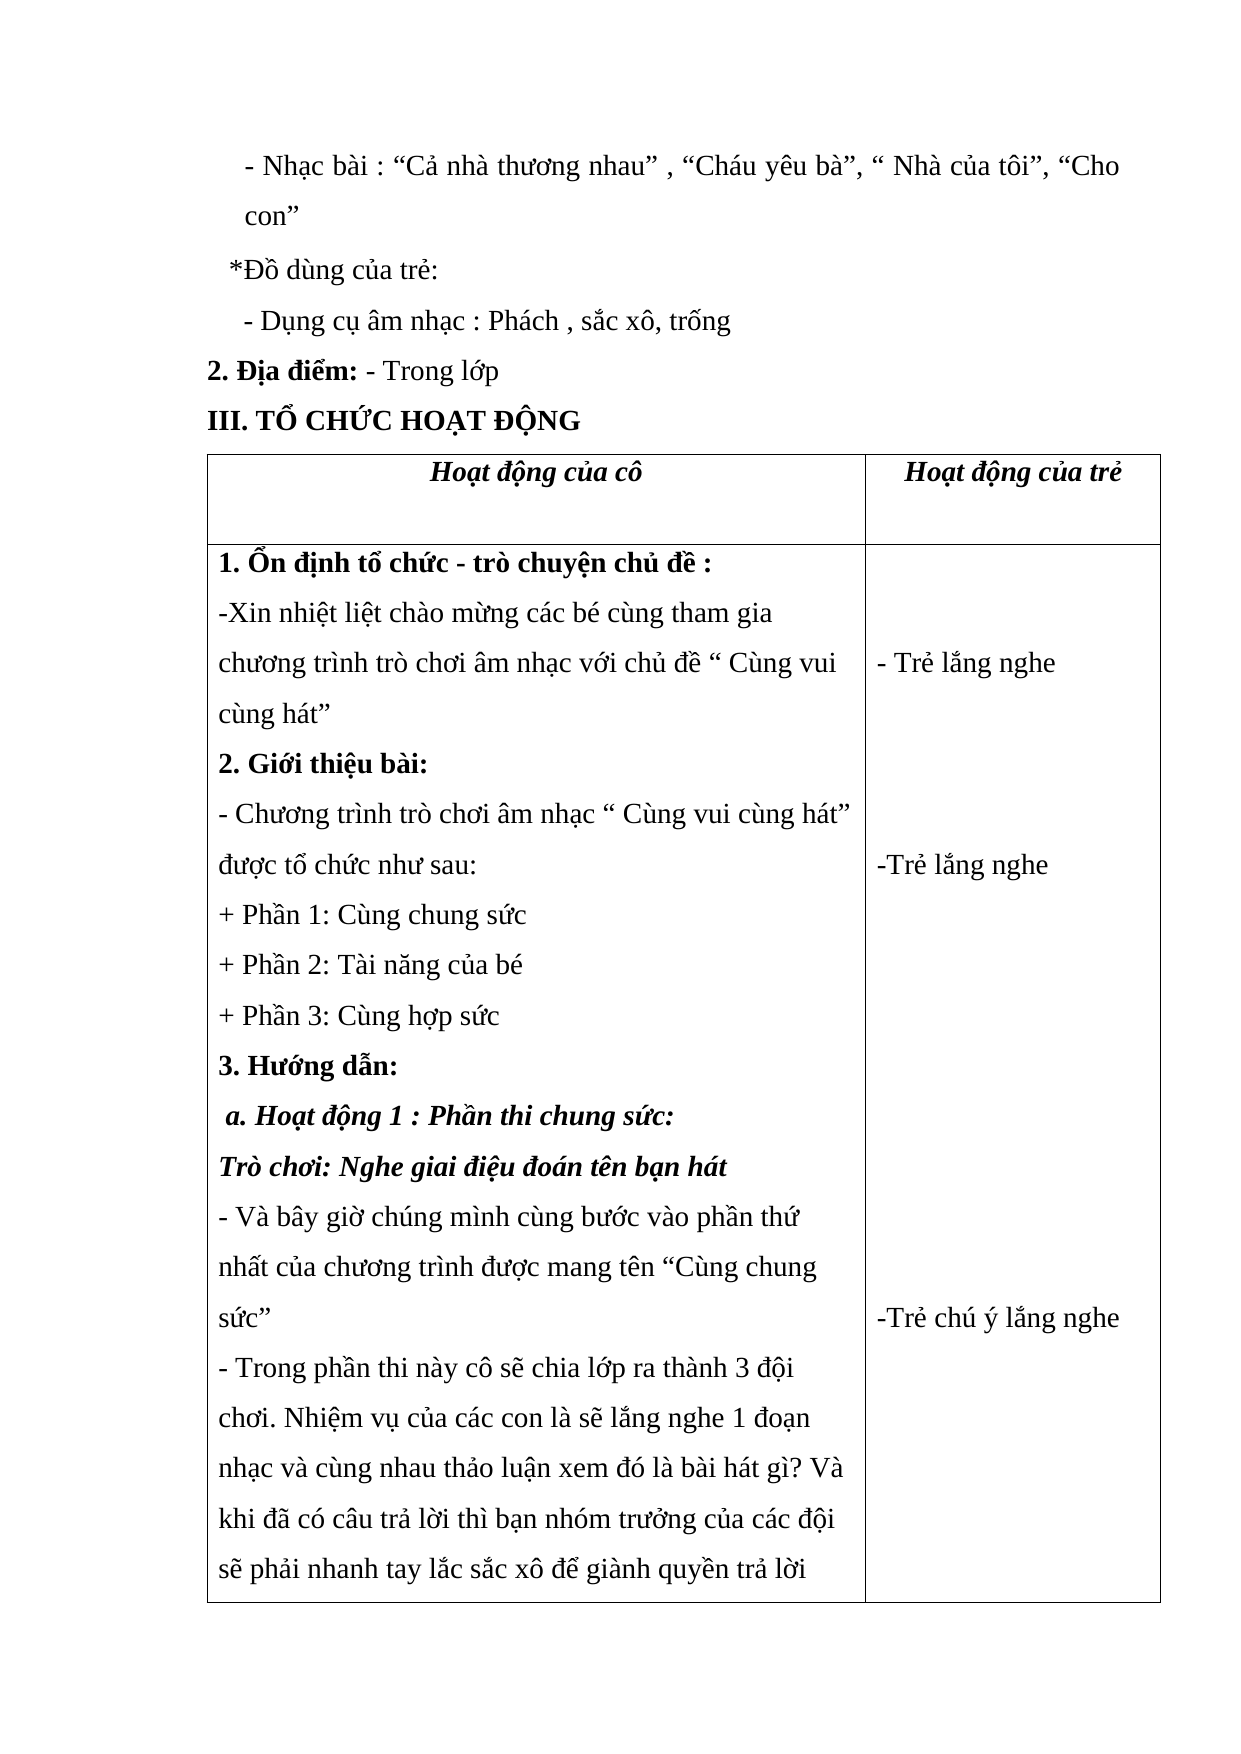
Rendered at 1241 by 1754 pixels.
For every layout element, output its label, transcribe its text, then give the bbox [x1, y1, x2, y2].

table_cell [866, 545, 1160, 1601]
text 2. Địa điểm: - Trong lớp [207, 353, 1122, 387]
text - Nhạc bài : “Cả nhà thương nhau” , “Cháu yêu bà”, “ Nhà của tôi”, “Cho con” [244, 148, 1122, 232]
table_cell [208, 545, 865, 1601]
table_header Hoạt động của trẻ [866, 455, 1160, 544]
text *Đồ dùng của trẻ: [207, 252, 1122, 286]
table_header Hoạt động của cô [208, 455, 865, 544]
text III. TỔ CHỨC HOẠT ĐỘNG [207, 403, 1122, 437]
text - Dụng cụ âm nhạc : Phách , sắc xô, trống [207, 303, 1122, 336]
